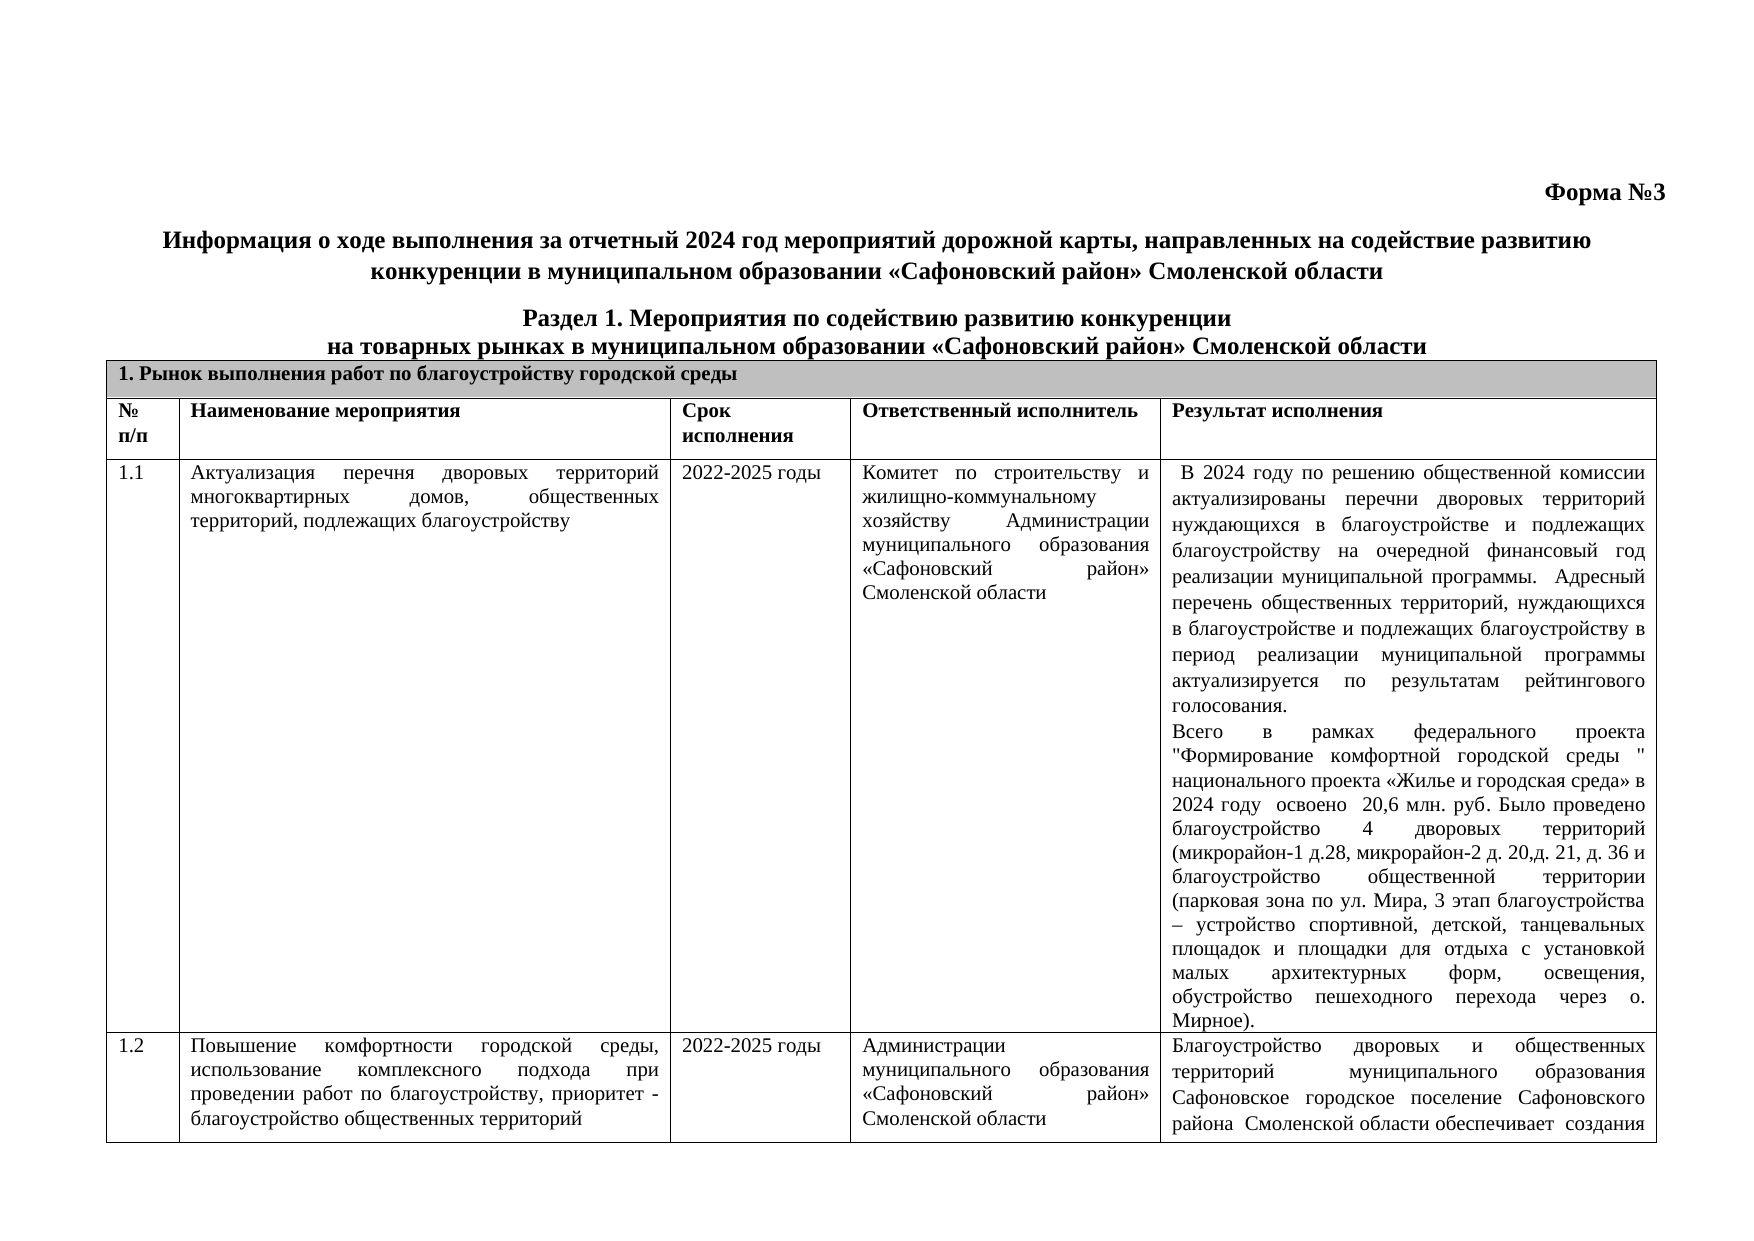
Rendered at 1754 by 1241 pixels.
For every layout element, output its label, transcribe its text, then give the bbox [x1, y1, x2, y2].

table_header 1. Рынок выполнения работ по благоустройству городской среды [107, 361, 1656, 397]
text Раздел 1. Мероприятия по содействию развитию конкуренции [118, 304, 1636, 332]
table_cell Ответственный исполнитель [851, 399, 1160, 459]
table_cell Актуализация перечня дворовых территорий многоквартирных домов, общественных территорий, подлежащих благоустройству [180, 460, 670, 1032]
table_cell № п/п [107, 399, 179, 459]
text Форма №3 [118, 177, 1665, 206]
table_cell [180, 1033, 670, 1142]
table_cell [1161, 1033, 1656, 1142]
table_cell Срок исполнения [671, 399, 850, 459]
table_cell 1.1 [107, 460, 179, 1032]
table_cell 2022-2025 годы [671, 1033, 850, 1142]
table_cell Наименование мероприятия [180, 399, 670, 459]
table_cell 1.2 [107, 1033, 179, 1142]
text Информация о ходе выполнения за отчетный 2024 год мероприятий дорожной карты, направленных на содействие развитию конкуренции в муниципальном образовании «Сафоновский район» Смоленской области [118, 225, 1636, 285]
table_cell 2022-2025 годы [671, 460, 850, 1032]
table_cell Результат исполнения [1161, 399, 1656, 459]
table_cell В 2024 году по решению общественной комиссии актуализированы перечни дворовых территорий нуждающихся в благоустройстве и подлежащих благоустройству на очередной финансовый год реализации муниципальной программы. Адресный перечень общественных территорий, нуждающихся в благоустройстве и подлежащих благоустройству в период реализации муниципальной программы актуализируется по результатам рейтингового голосования. Всего в рамках федерального проекта "Формирование комфортной городской среды " национального проекта «Жилье и городская среда» в 2024 году освоено 20,6 млн. руб. Было проведено благоустройство 4 дворовых территорий (микрорайон-1 д.28, микрорайон-2 д. 20,д. 21, д. 36 и благоустройство общественной территории (парковая зона по ул. Мира, 3 этап благоустройства – устройство спортивной, детской, танцевальных площадок и площадки для отдыха с установкой малых архитектурных форм, освещения, обустройство пешеходного перехода через о. Мирное). [1161, 460, 1656, 1032]
table_cell Комитет по строительству и жилищно-коммунальному хозяйству Администрации муниципального образования «Сафоновский район» Смоленской области [851, 460, 1160, 1032]
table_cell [851, 1033, 1160, 1142]
text на товарных рынках в муниципальном образовании «Сафоновский район» Смоленской области [118, 332, 1636, 360]
